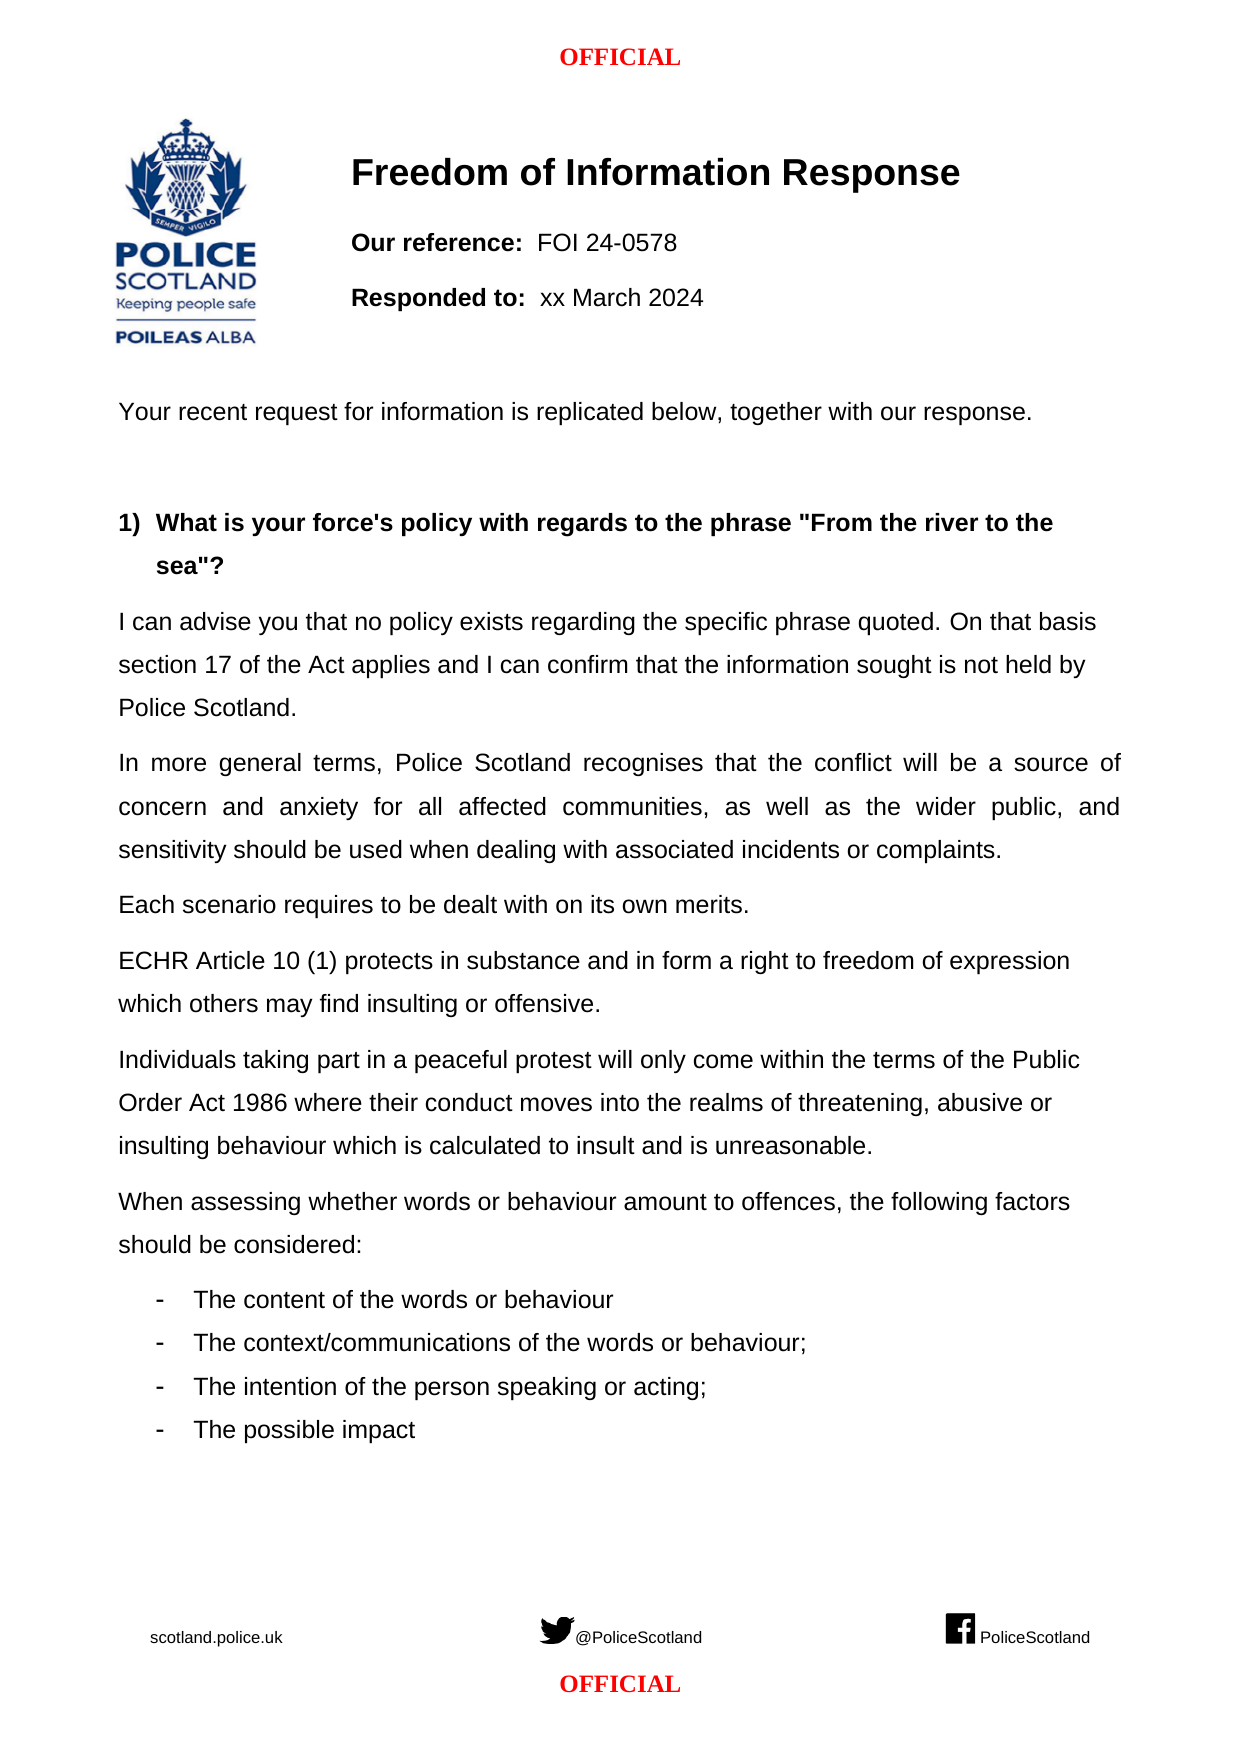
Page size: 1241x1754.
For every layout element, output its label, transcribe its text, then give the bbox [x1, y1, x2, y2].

text ECHR Article 10 (1) protects in substance and in form a right to freedom of expression which others may find insulting or offensive. [118, 946, 1122, 1018]
text In more general terms, Police Scotland recognises that the conflict will be a source of concern and anxiety for all affected communities, as well as the wider public, and sensitivity should be used when dealing with associated incidents or complaints. [118, 748, 1122, 863]
text Each scenario requires to be dealt with on its own merits. [118, 890, 1122, 919]
text I can advise you that no policy exists regarding the specific phrase quoted. On that basis section 17 of the Act applies and I can confirm that the information sought is not held by Police Scotland. [118, 606, 1122, 721]
picture [945, 1613, 976, 1644]
text When assessing whether words or behaviour amount to offences, the following factors should be considered: [118, 1186, 1122, 1258]
table_header Freedom of Information Response Our reference: FOI 24-0578 Responded to: xx March 2024 [340, 118, 1121, 384]
list The possible impact [156, 1415, 1122, 1444]
table_header [103, 118, 339, 384]
list The content of the words or behaviour [156, 1285, 1122, 1314]
picture [538, 1617, 575, 1644]
picture [114, 118, 257, 347]
subtitle What is your force's policy with regards to the phrase "From the river to the sea"? [118, 508, 1122, 579]
list The intention of the person speaking or acting; [156, 1372, 1122, 1401]
text Your recent request for information is replicated below, together with our response. [118, 396, 1122, 425]
text Individuals taking part in a peaceful protest will only come within the terms of the Public Order Act 1986 where their conduct moves into the realms of threatening, abusive or insulting behaviour which is calculated to insult and is unreasonable. [118, 1044, 1122, 1159]
list The context/communications of the words or behaviour; [156, 1328, 1122, 1357]
